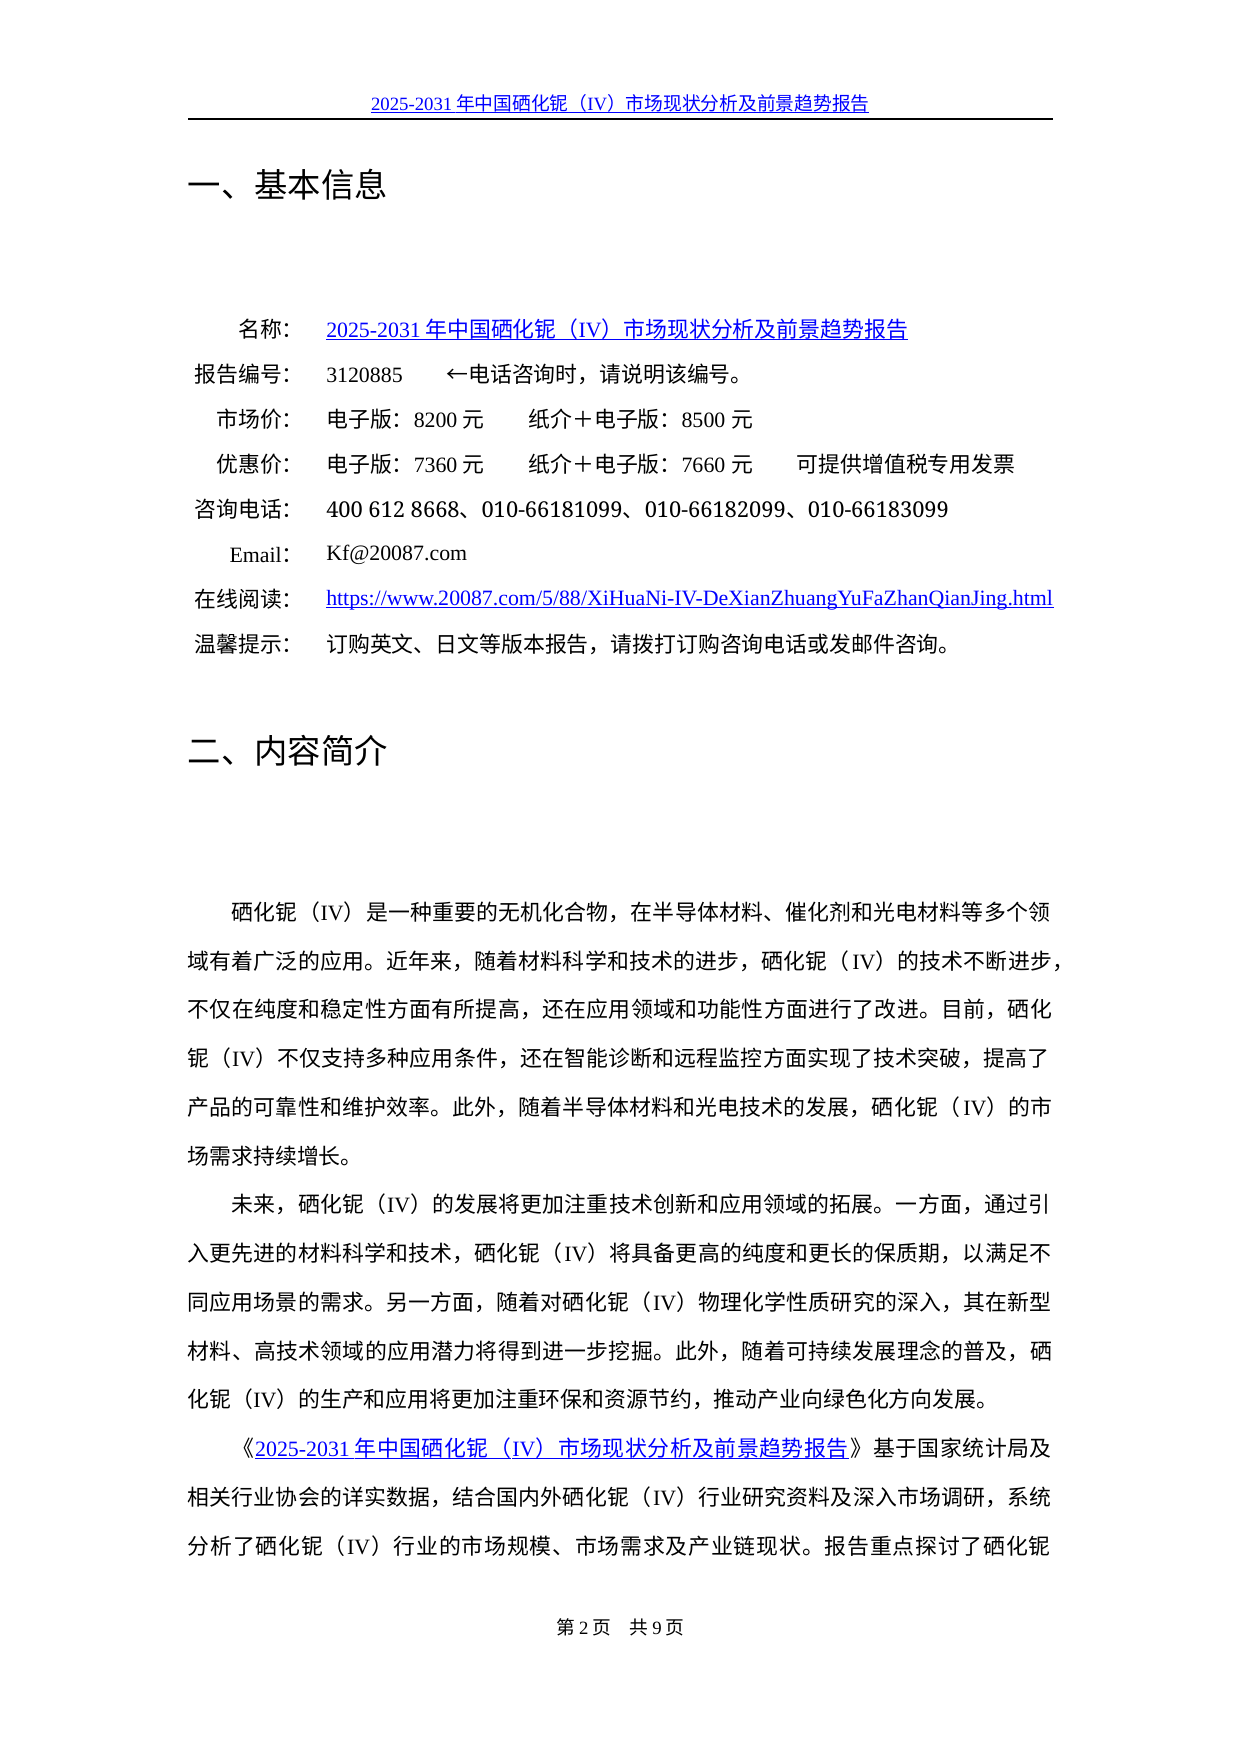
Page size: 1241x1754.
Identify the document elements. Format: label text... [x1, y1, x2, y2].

table_cell 温馨提示： [167, 627, 315, 672]
table_header 名称： [167, 312, 315, 357]
table_cell 400 612 8668、010-66181099、010-66182099、010-66183099 [315, 492, 1073, 537]
table_cell 报告编号： [167, 357, 315, 402]
table_cell Email： [167, 537, 315, 582]
table_cell [315, 582, 1073, 627]
table_cell 电子版：7360 元 纸介＋电子版：7660 元 可提供增值税专用发票 [315, 447, 1073, 492]
table_cell 市场价： [167, 402, 315, 447]
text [187, 894, 1053, 1561]
table_cell 电子版：8200 元 纸介＋电子版：8500 元 [315, 402, 1073, 447]
title 一、基本信息 [187, 150, 1053, 215]
table_header 2025-2031年中国硒化铌（IV）市场现状分析及前景趋势报告 [315, 312, 1073, 357]
table_cell 3120885 ←电话咨询时，请说明该编号。 [315, 357, 1073, 402]
table_cell Kf@20087.com [315, 537, 1073, 582]
table_cell 订购英文、日文等版本报告，请拨打订购咨询电话或发邮件咨询。 [315, 627, 1073, 672]
table_cell 咨询电话： [167, 492, 315, 537]
table_cell 在线阅读： [167, 582, 315, 627]
title 二、内容简介 [187, 717, 1053, 782]
table_cell 优惠价： [167, 447, 315, 492]
